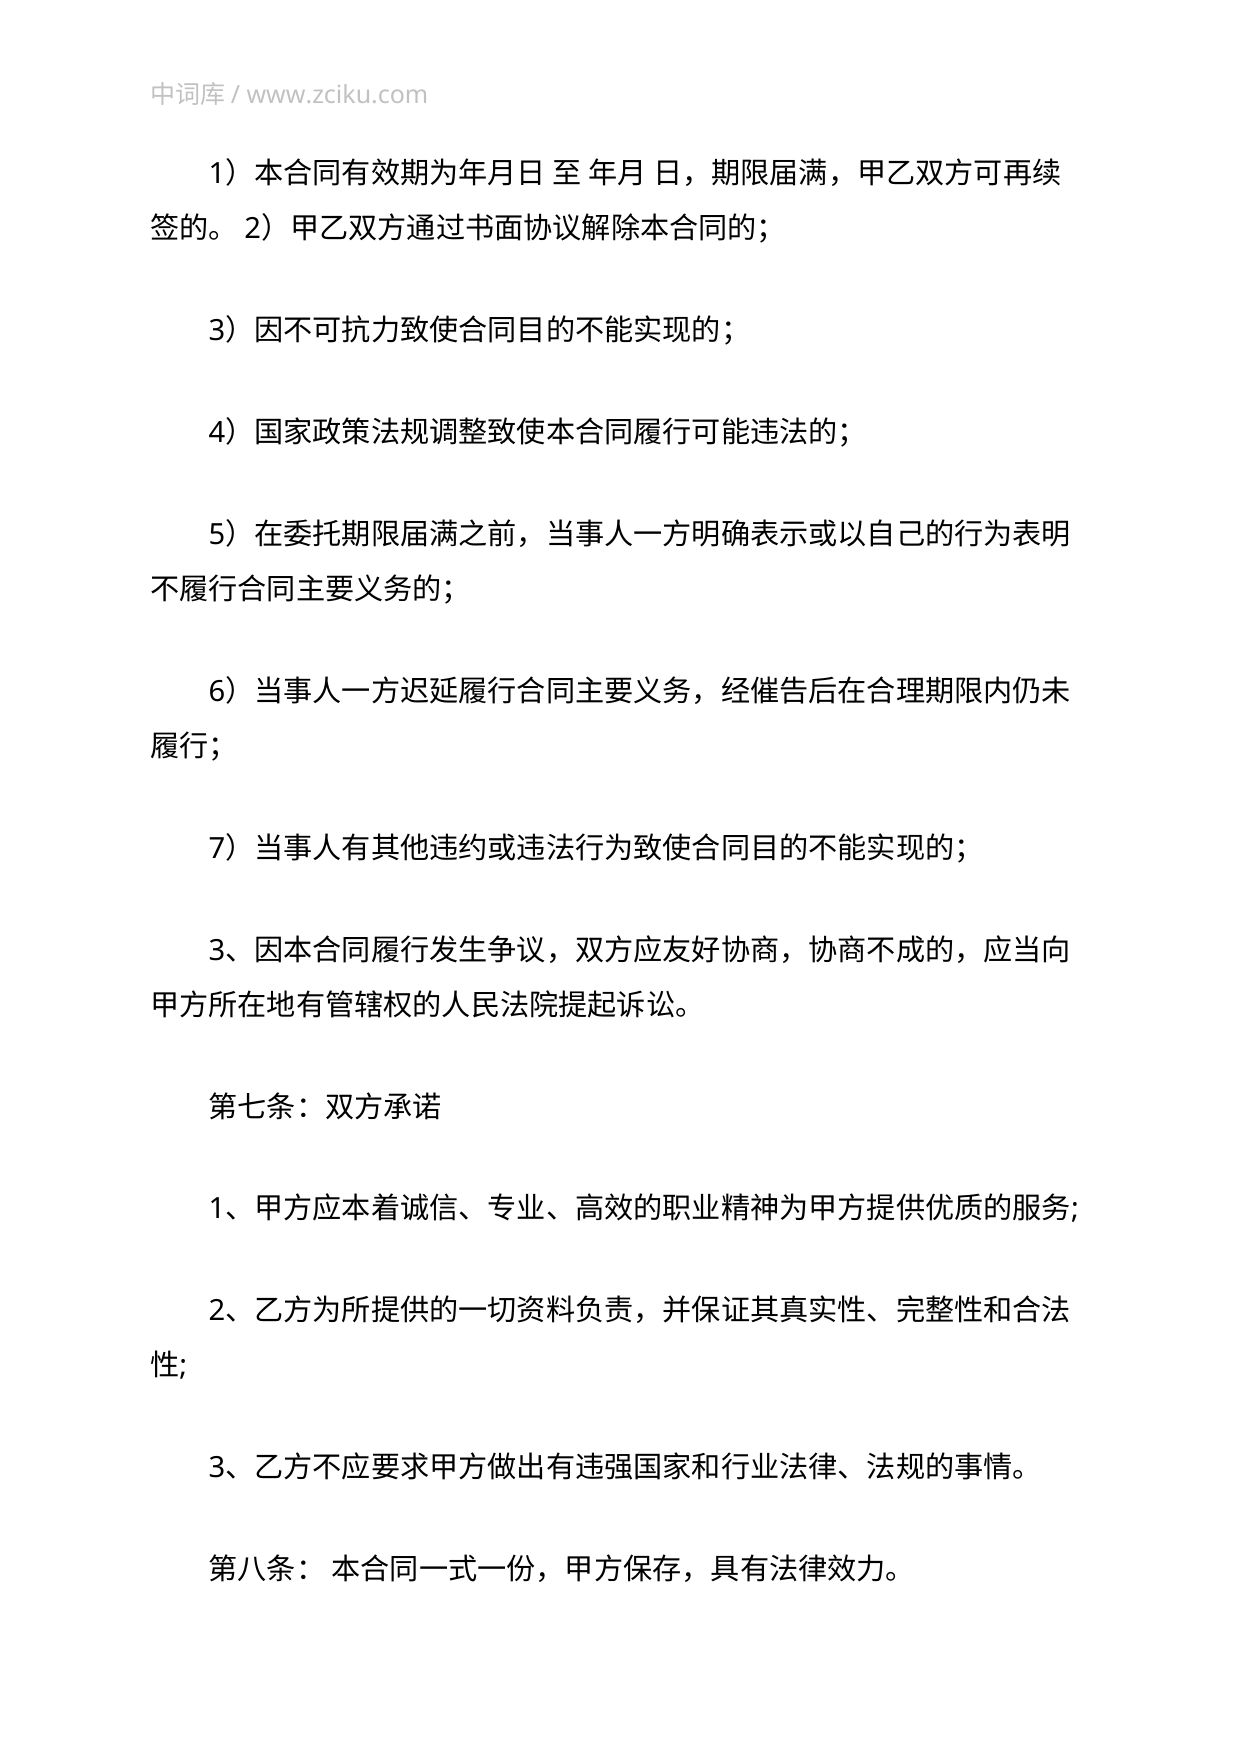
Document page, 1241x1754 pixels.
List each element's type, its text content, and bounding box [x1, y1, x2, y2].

text 3）因不可抗力致使合同目的不能实现的； [150, 307, 1090, 349]
text 4）国家政策法规调整致使本合同履行可能违法的； [150, 409, 1090, 451]
text 7）当事人有其他违约或违法行为致使合同目的不能实现的； [150, 824, 1090, 867]
text 第七条：双方承诺 [150, 1083, 1090, 1126]
text 3、乙方不应要求甲方做出有违强国家和行业法律、法规的事情。 [150, 1444, 1090, 1486]
text 1、甲方应本着诚信、专业、高效的职业精神为甲方提供优质的服务; [150, 1185, 1090, 1227]
text 1）本合同有效期为年月日 至 年月 日，期限届满，甲乙双方可再续签的。 2）甲乙双方通过书面协议解除本合同的； [150, 150, 1090, 247]
text 第八条： 本合同一式一份，甲方保存，具有法律效力。 [150, 1546, 1090, 1588]
text 3、因本合同履行发生争议，双方应友好协商，协商不成的，应当向甲方所在地有管辖权的人民法院提起诉讼。 [150, 926, 1090, 1024]
text 2、乙方为所提供的一切资料负责，并保证其真实性、完整性和合法性; [150, 1287, 1090, 1384]
text 5）在委托期限届满之前，当事人一方明确表示或以自己的行为表明不履行合同主要义务的； [150, 511, 1090, 608]
text 6）当事人一方迟延履行合同主要义务，经催告后在合理期限内仍未履行； [150, 668, 1090, 765]
